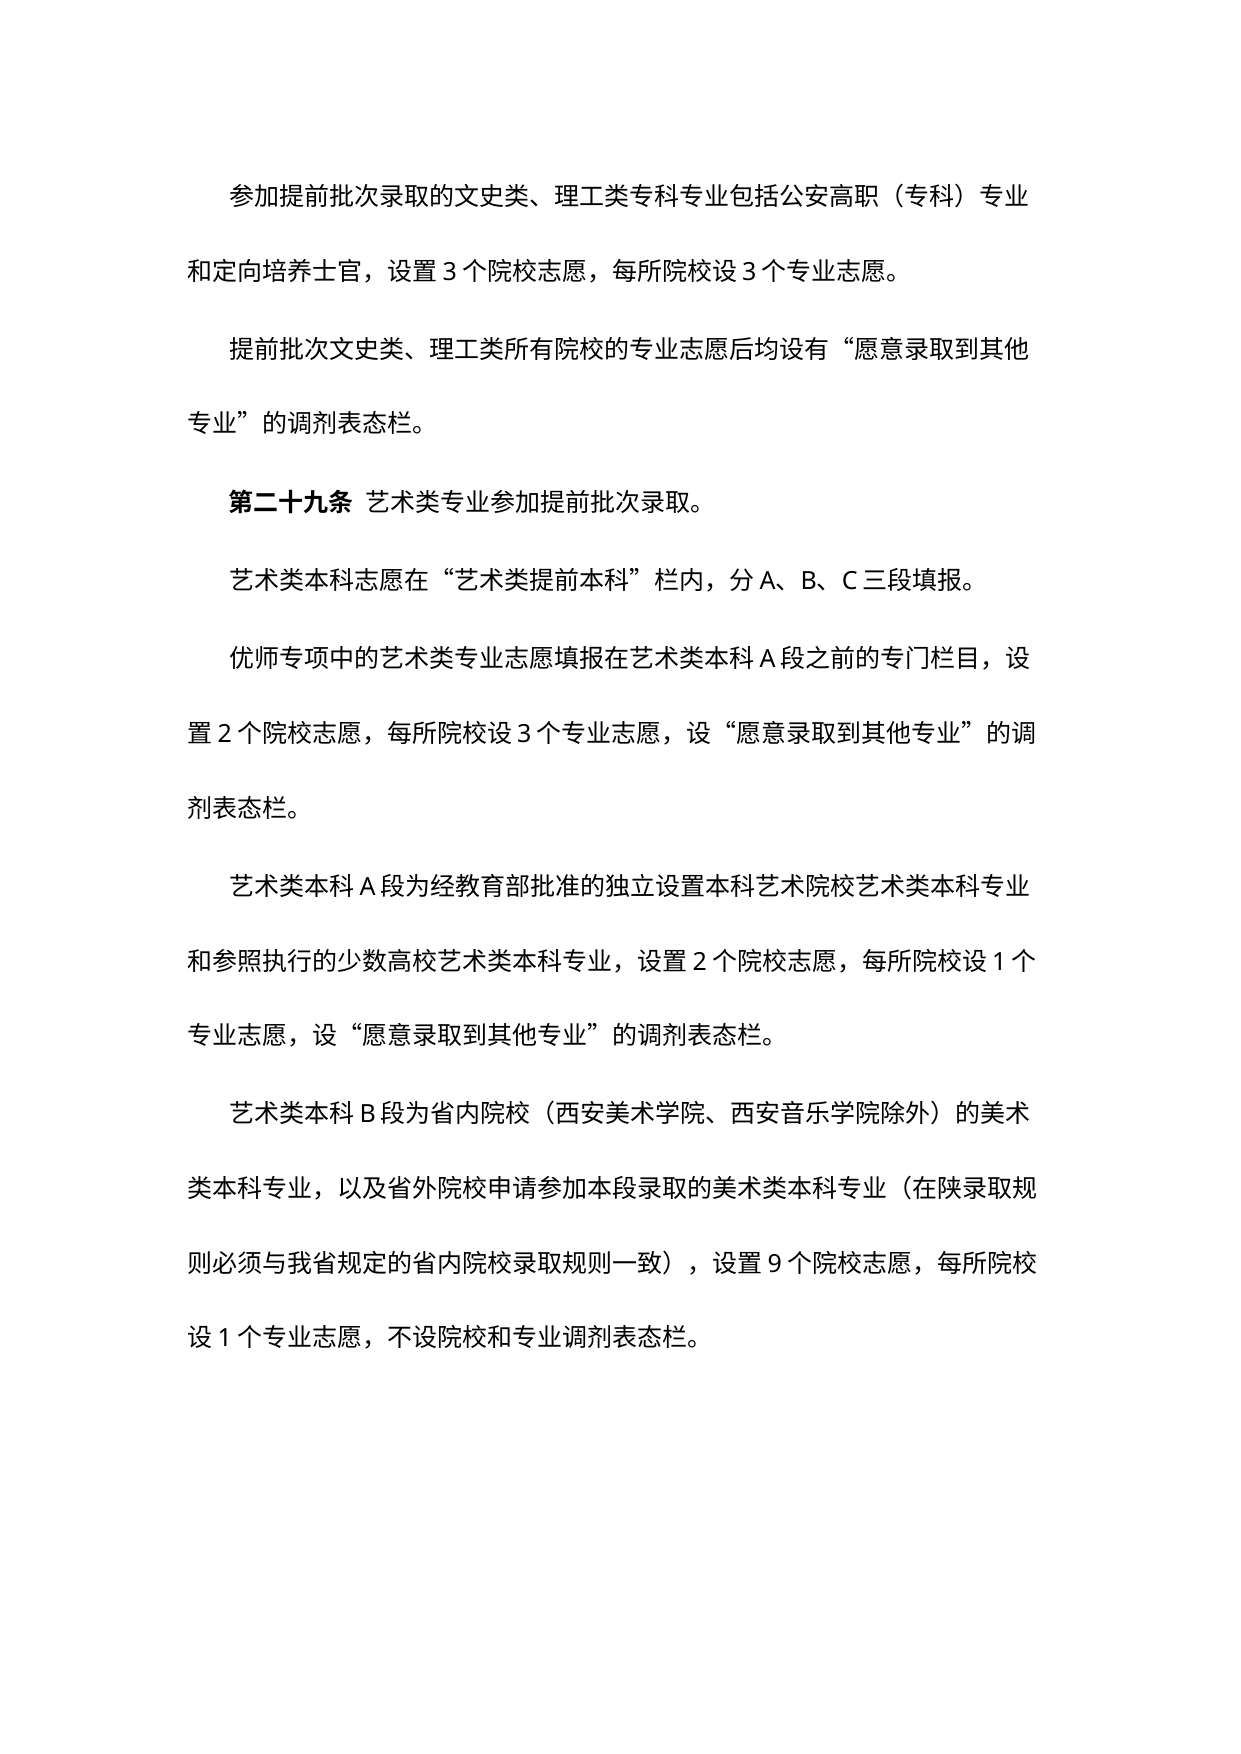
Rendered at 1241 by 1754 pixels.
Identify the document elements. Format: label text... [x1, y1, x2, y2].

text 提前批次文史类、理工类所有院校的专业志愿后均设有“愿意录取到其他专业”的调剂表态栏。 [187, 315, 1053, 454]
text 艺术类本科志愿在“艺术类提前本科”栏内，分A、B、C三段填报。 [187, 546, 1053, 611]
text 艺术类本科B段为省内院校（西安美术学院、西安音乐学院除外）的美术类本科专业，以及省外院校申请参加本段录取的美术类本科专业（在陕录取规则必须与我省规定的省内院校录取规则一致），设置9个院校志愿，每所院校设1个专业志愿，不设院校和专业调剂表态栏。 [187, 1079, 1053, 1368]
text 优师专项中的艺术类专业志愿填报在艺术类本科A段之前的专门栏目，设置2个院校志愿，每所院校设3个专业志愿，设“愿意录取到其他专业”的调剂表态栏。 [187, 624, 1053, 839]
text 艺术类本科A段为经教育部批准的独立设置本科艺术院校艺术类本科专业和参照执行的少数高校艺术类本科专业，设置2个院校志愿，每所院校设1个专业志愿，设“愿意录取到其他专业”的调剂表态栏。 [187, 852, 1053, 1066]
text 参加提前批次录取的文史类、理工类专科专业包括公安高职（专科）专业和定向培养士官，设置3个院校志愿，每所院校设3个专业志愿。 [187, 162, 1053, 302]
text 第二十九条 艺术类专业参加提前批次录取。 [187, 468, 1053, 533]
